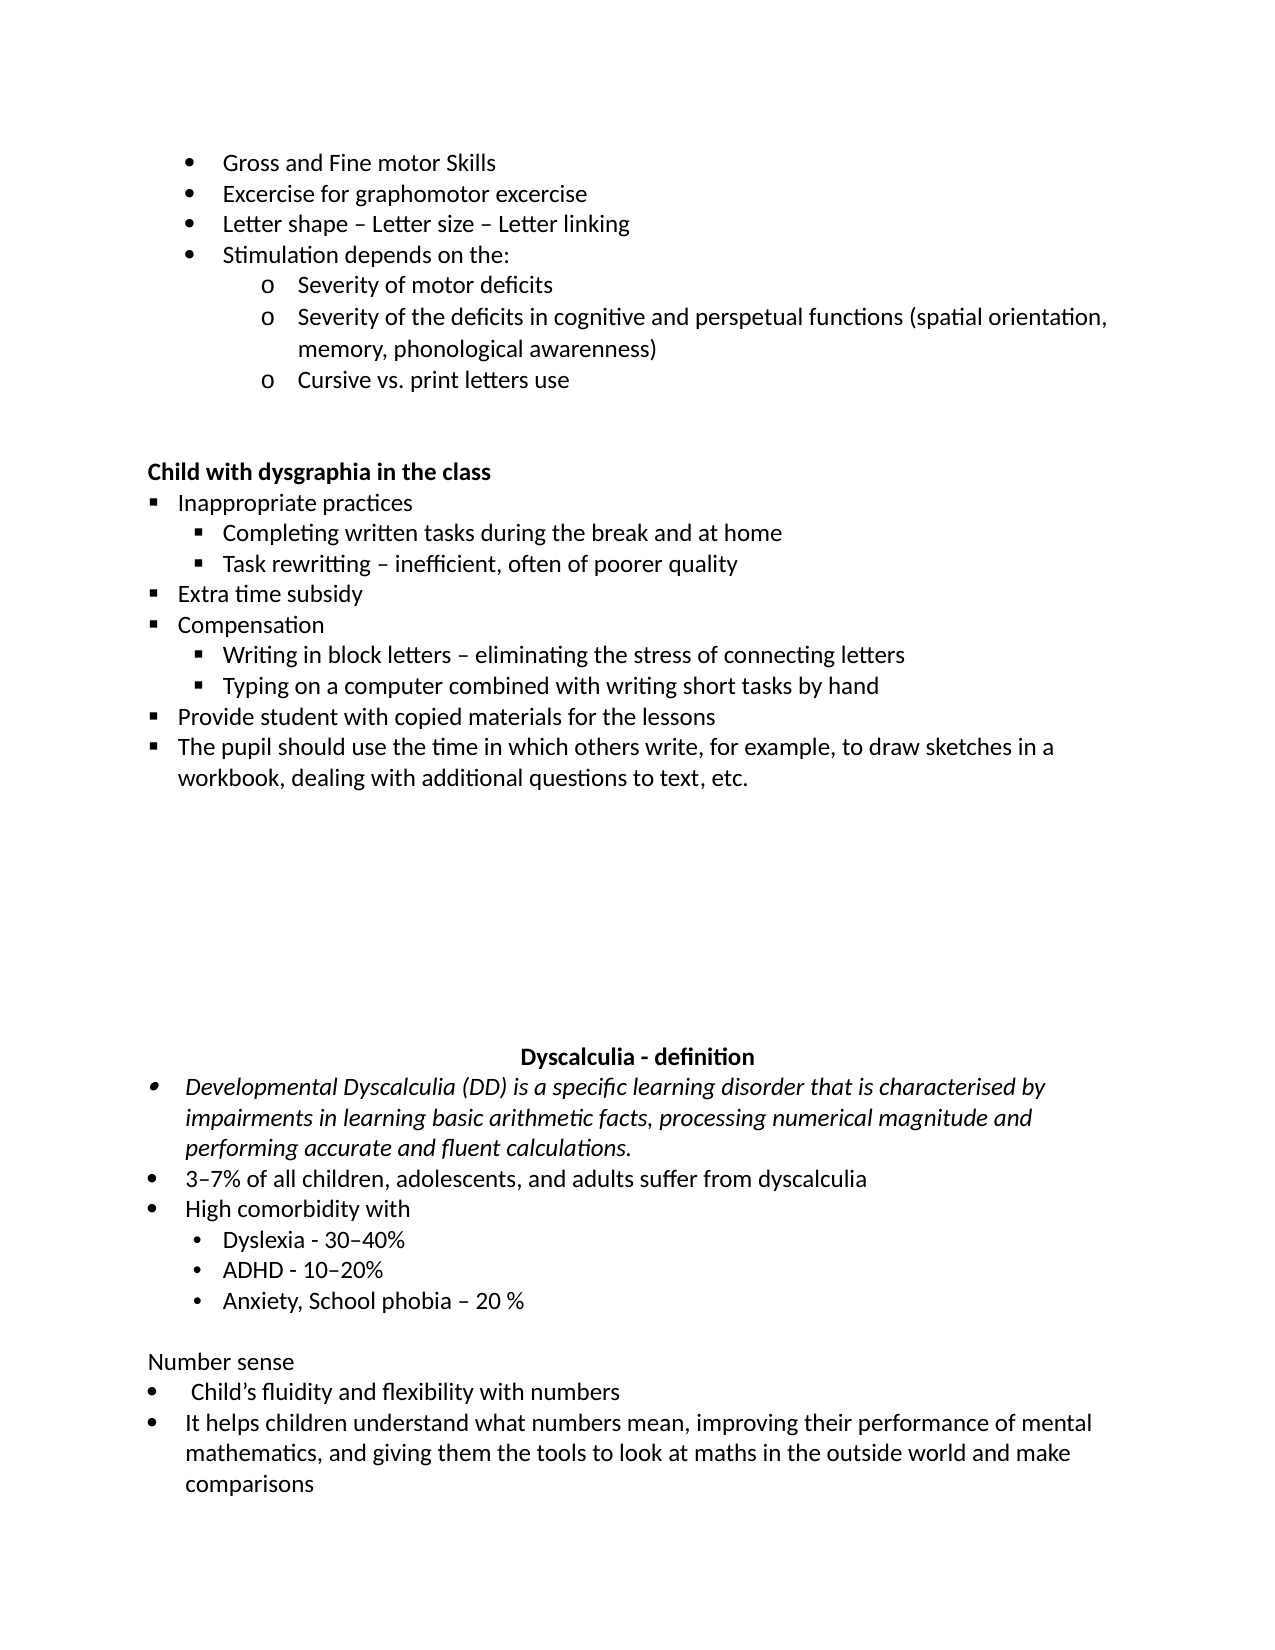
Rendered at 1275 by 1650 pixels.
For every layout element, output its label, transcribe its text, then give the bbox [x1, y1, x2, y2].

subtitle 3–7% of all children, adolescents, and adults suffer from dyscalculia [148, 1163, 1127, 1193]
subtitle Letter shape – Letter size – Letter linking [185, 209, 1127, 239]
subtitle The pupil should use the time in which others write, for example, to draw sketches in a workbook, dealing with additional questions to text, etc. [148, 731, 1127, 792]
subtitle Dyscalculia - definition [148, 1041, 1127, 1071]
subtitle Stimulation depends on the: [185, 239, 1127, 270]
subtitle Writing in block letters – eliminating the stress of connecting letters [193, 640, 1127, 670]
subtitle Typing on a computer combined with writing short tasks by hand [193, 670, 1127, 701]
subtitle Developmental Dyscalculia (DD) is a specific learning disorder that is characterised by impairments in learning basic arithmetic facts, processing numerical magnitude and performing accurate and fluent calculations. [148, 1071, 1127, 1163]
subtitle Number sense [148, 1346, 1127, 1377]
subtitle Inappropriate practices [148, 487, 1127, 518]
subtitle Severity of motor deficits [260, 270, 1127, 301]
subtitle It helps children understand what numbers mean, improving their performance of mental mathematics, and giving them the tools to look at maths in the outside world and make comparisons [148, 1407, 1127, 1499]
subtitle Compensation [148, 609, 1127, 640]
subtitle Child’s fluidity and flexibility with numbers [148, 1377, 1127, 1407]
subtitle High comorbidity with [148, 1193, 1127, 1224]
subtitle Excercise for graphomotor excercise [185, 178, 1127, 209]
subtitle Dyslexia - 30–40% [193, 1224, 1127, 1254]
subtitle Child with dysgraphia in the class [148, 457, 1127, 487]
subtitle Provide student with copied materials for the lessons [148, 701, 1127, 731]
subtitle ADHD - 10–20% [193, 1254, 1127, 1285]
subtitle Task rewritting – inefficient, often of poorer quality [193, 548, 1127, 579]
subtitle Completing written tasks during the break and at home [193, 518, 1127, 548]
subtitle Cursive vs. print letters use [260, 364, 1127, 396]
subtitle Gross and Fine motor Skills [185, 148, 1127, 178]
subtitle Anxiety, School phobia – 20 % [193, 1285, 1127, 1316]
subtitle Severity of the deficits in cognitive and perspetual functions (spatial orientation, memory, phonological awarenness) [260, 301, 1127, 364]
subtitle Extra time subsidy [148, 579, 1127, 609]
